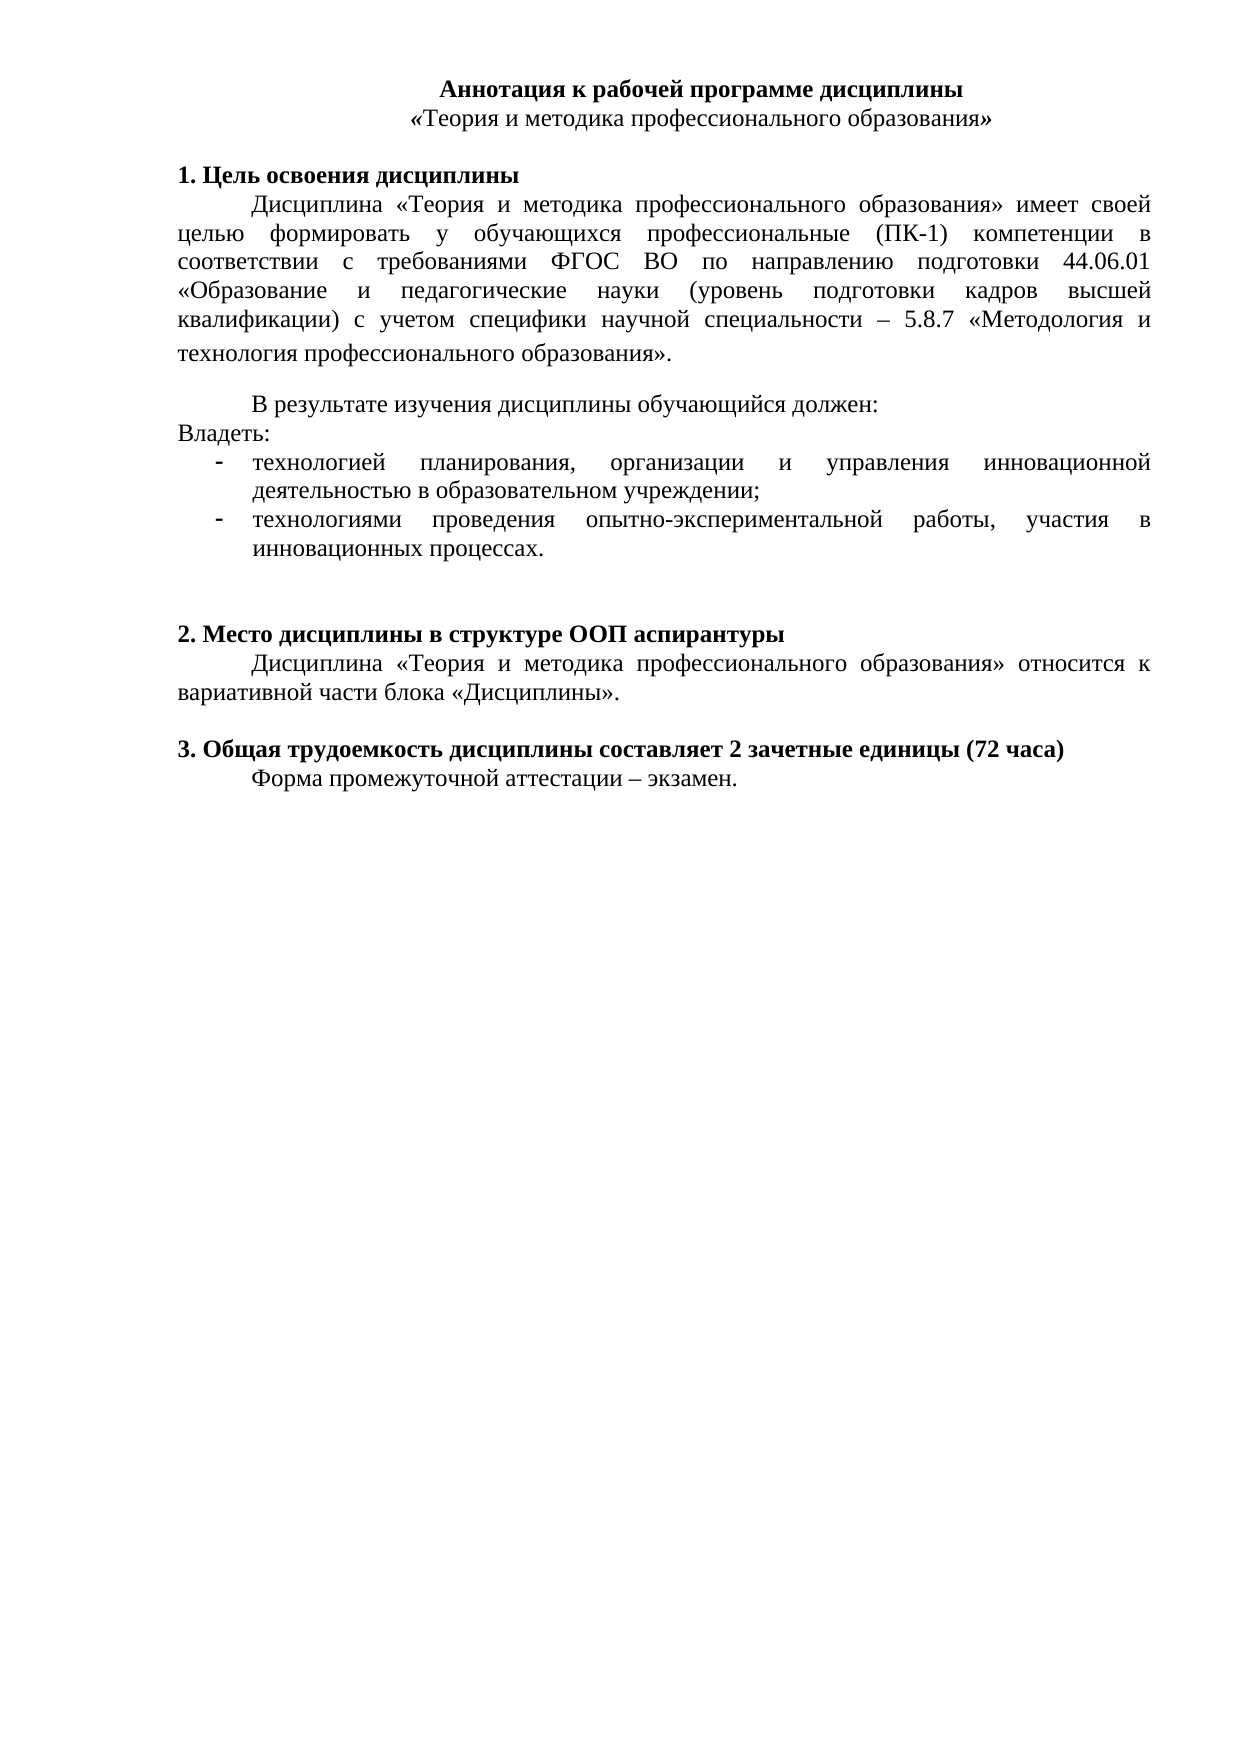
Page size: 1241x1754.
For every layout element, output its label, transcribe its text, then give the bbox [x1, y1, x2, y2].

text Дисциплина «Теория и методика профессионального образования» относится к вариативной части блока «Дисциплины». [177, 648, 1152, 705]
text 3. Общая трудоемкость дисциплины составляет 2 зачетные единицы (72 часа) [177, 734, 1152, 763]
text В результате изучения дисциплины обучающийся должен: [177, 389, 1152, 418]
list технологиями проведения опытно-экспериментальной работы, участия в инновационных процессах. [215, 504, 1152, 562]
text Дисциплина «Теория и методика профессионального образования» имеет своей целью формировать у обучающихся профессиональные (ПК-1) компетенции в соответствии с требованиями ФГОС ВО по направлению подготовки 44.06.01 «Образование и педагогические науки (уровень подготовки кадров высшей квалификации) с учетом специфики научной специальности – 5.8.7 «Методология и технология профессионального образования». [177, 189, 1152, 368]
list технологией планирования, организации и управления инновационной деятельностью в образовательном учреждении; [215, 447, 1152, 504]
text Аннотация к рабочей программе дисциплины [177, 74, 1152, 103]
text Форма промежуточной аттестации – экзамен. [177, 763, 1152, 792]
text «Теория и методика профессионального образования» [177, 103, 1152, 131]
text 1. Цель освоения дисциплины [177, 160, 1152, 189]
text 2. Место дисциплины в структуре ООП аспирантуры [177, 619, 1152, 648]
text Владеть: [177, 418, 1152, 447]
